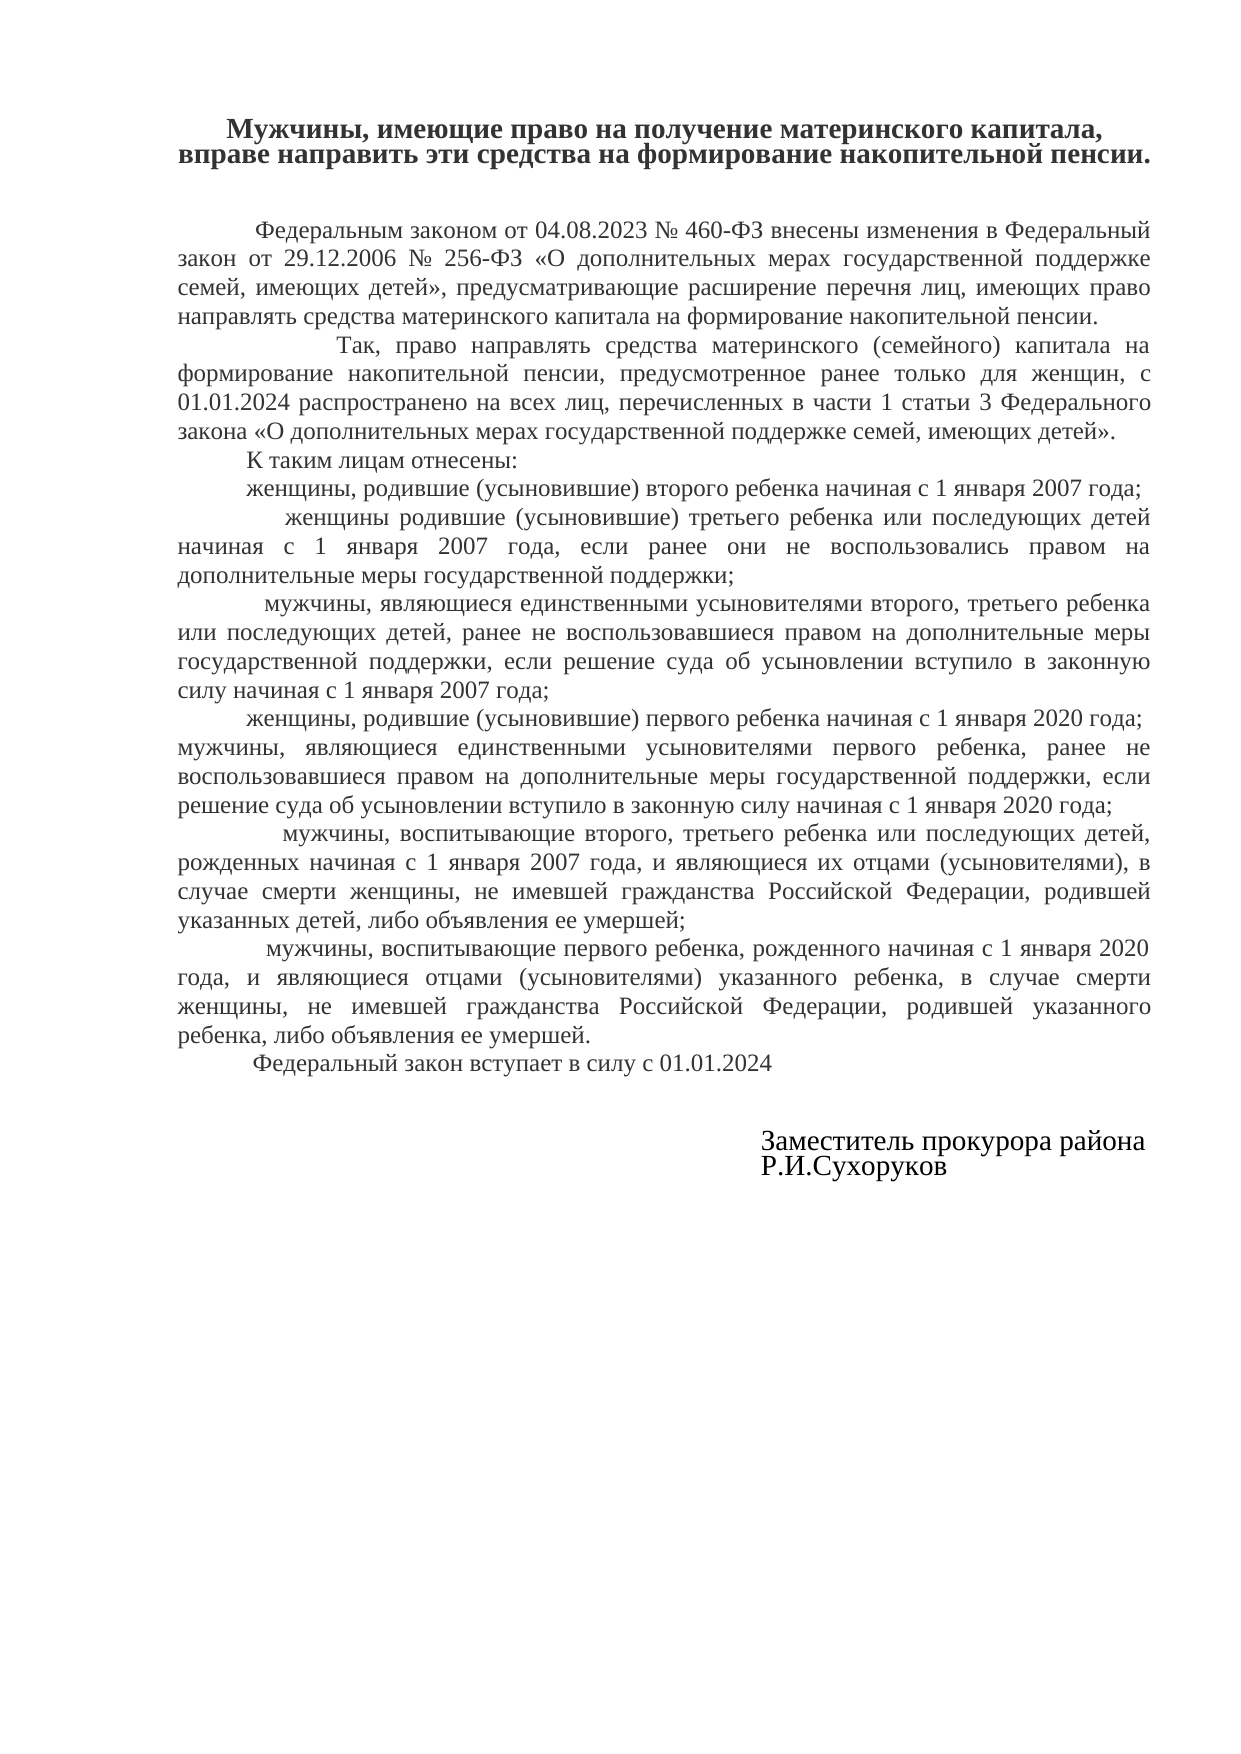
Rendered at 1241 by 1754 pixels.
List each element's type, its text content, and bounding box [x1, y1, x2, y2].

text мужчины, являющиеся единственными усыновителями первого ребенка, ранее не воспользовавшиеся правом на дополнительные меры государственной поддержки, если решение суда об усыновлении вступило в законную силу начиная с 1 января 2020 года; [177, 732, 1152, 818]
text Р.И.Сухоруков [177, 1155, 1152, 1180]
text мужчины, воспитывающие второго, третьего ребенка или последующих детей, рожденных начиная с 1 января 2007 года, и являющиеся их отцами (усыновителями), в случае смерти женщины, не имевшей гражданства Российской Федерации, родившей указанных детей, либо объявления ее умершей; [177, 818, 1152, 933]
text женщины, родившие (усыновившие) первого ребенка начиная с 1 января 2020 года; [177, 703, 1152, 732]
text Федеральным законом от 04.08.2023 № 460-ФЗ внесены изменения в Федеральный закон от 29.12.2006 № 256-ФЗ «О дополнительных мерах государственной поддержке семей, имеющих детей», предусматривающие расширение перечня лиц, имеющих право направлять средства материнского капитала на формирование накопительной пенсии. [177, 215, 1152, 330]
text Заместитель прокурора района [177, 1130, 1152, 1155]
text женщины родившие (усыновившие) третьего ребенка или последующих детей начиная с 1 января 2007 года, если ранее они не воспользовались правом на дополнительные меры государственной поддержки; [177, 502, 1152, 588]
text Мужчины, имеющие право на получение материнского капитала, вправе направить эти средства на формирование накопительной пенсии. [177, 118, 1152, 168]
text К таким лицам отнесены: [177, 445, 1152, 473]
text Федеральный закон вступает в силу с 01.01.2024 [177, 1048, 1152, 1077]
text Так, право направлять средства материнского (семейного) капитала на формирование накопительной пенсии, предусмотренное ранее только для женщин, с 01.01.2024 распространено на всех лиц, перечисленных в части 1 статьи 3 Федерального закона «О дополнительных мерах государственной поддержке семей, имеющих детей». [177, 330, 1152, 445]
text мужчины, являющиеся единственными усыновителями второго, третьего ребенка или последующих детей, ранее не воспользовавшиеся правом на дополнительные меры государственной поддержки, если решение суда об усыновлении вступило в законную силу начиная с 1 января 2007 года; [177, 588, 1152, 703]
text мужчины, воспитывающие первого ребенка, рожденного начиная с 1 января 2020 года, и являющиеся отцами (усыновителями) указанного ребенка, в случае смерти женщины, не имевшей гражданства Российской Федерации, родившей указанного ребенка, либо объявления ее умершей. [177, 933, 1152, 1048]
text женщины, родившие (усыновившие) второго ребенка начиная с 1 января 2007 года; [177, 473, 1152, 502]
